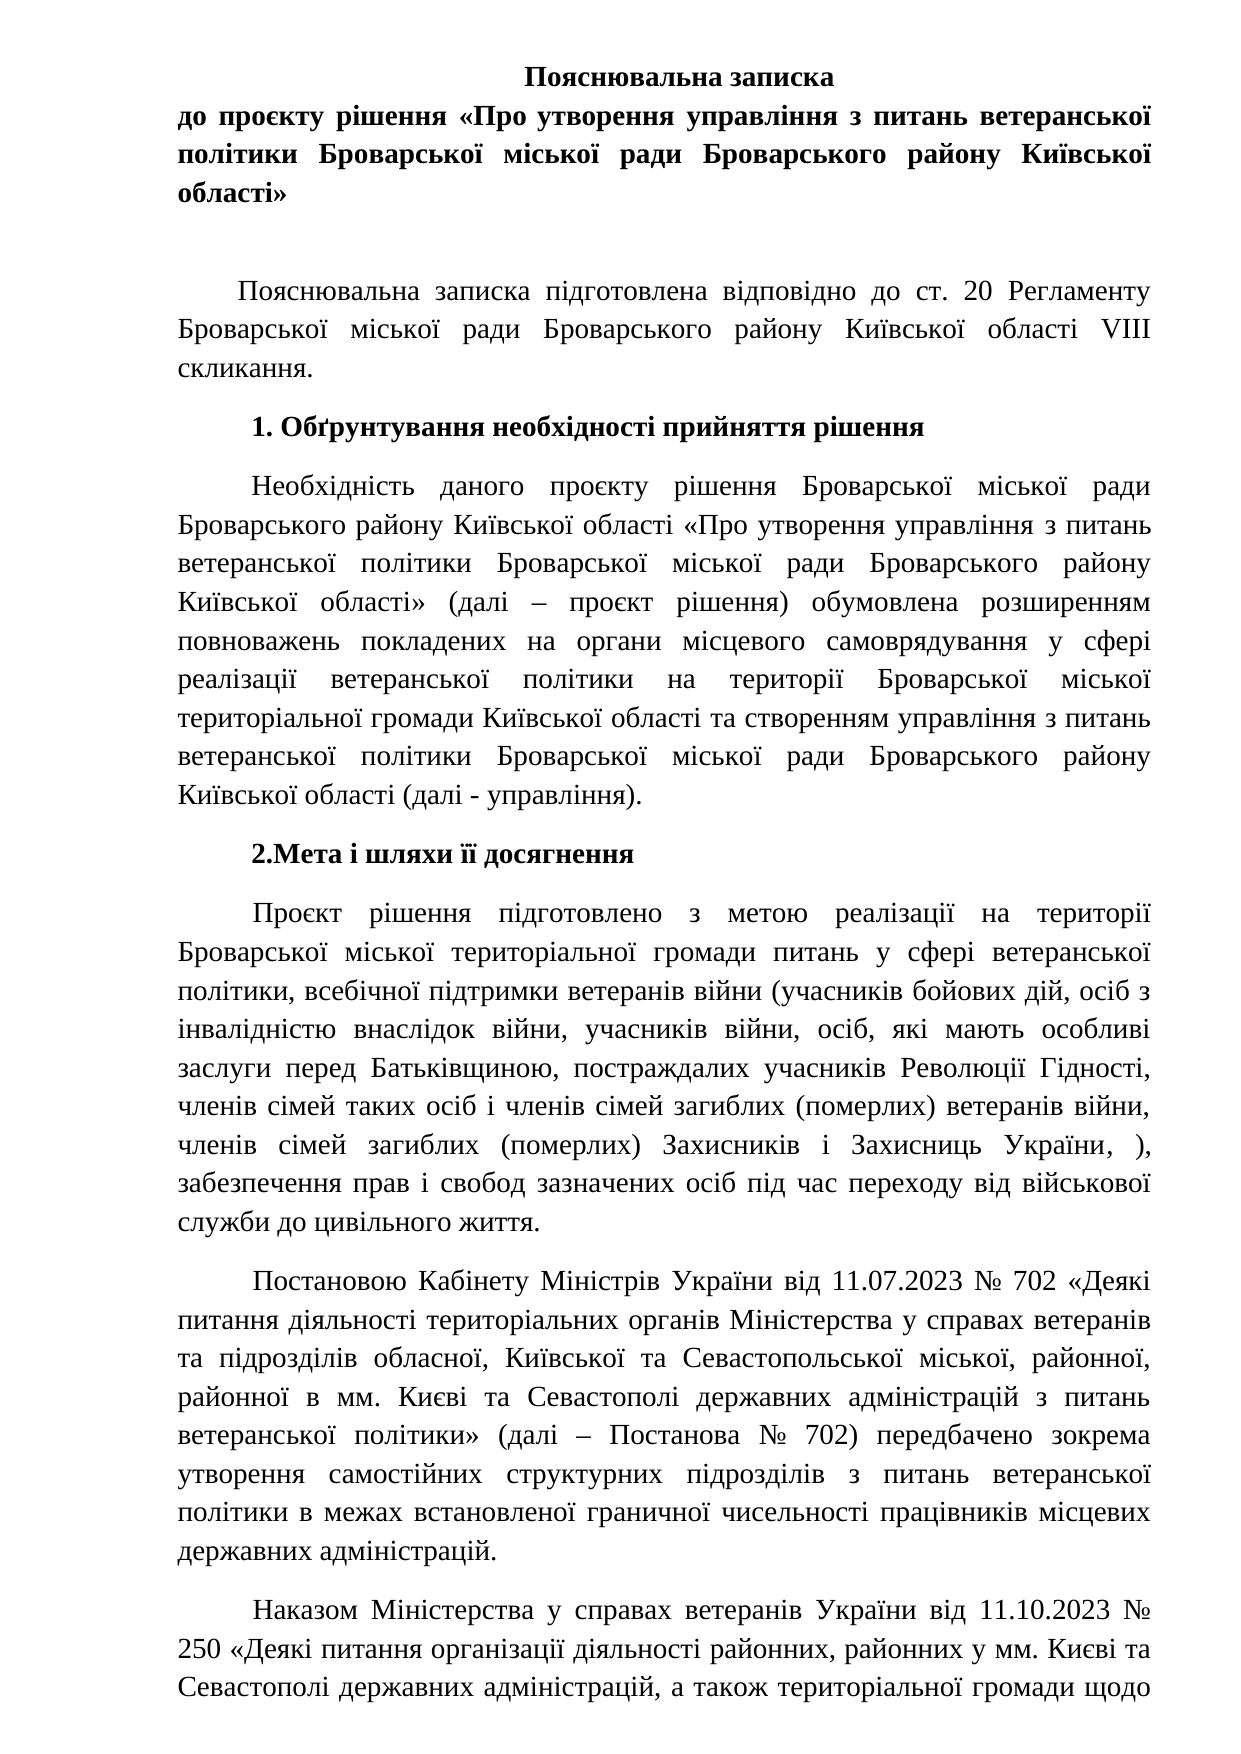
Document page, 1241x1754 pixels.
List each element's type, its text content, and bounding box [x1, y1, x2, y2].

text 2.Мета і шляхи її досягнення [177, 836, 1152, 870]
text до проєкту рішення «Про утворення управління з питань ветеранської політики Броварської міської ради Броварського району Київської області» [177, 98, 1152, 208]
text Постановою Кабінету Міністрів України від 11.07.2023 № 702 «Деякі питання діяльності територіальних органів Міністерства у справах ветеранів та підрозділів обласної, Київської та Севастопольської міської, районної, районної в мм. Києві та Севастополі державних адміністрацій з питань ветеранської політики» (далі – Постанова № 702) передбачено зокрема утворення самостійних структурних підрозділів з питань ветеранської політики в межах встановленої граничної чисельності працівників місцевих державних адміністрацій. [177, 1263, 1152, 1567]
text Проєкт рішення підготовлено з метою реалізації на території Броварської міської територіальної громади питань у сфері ветеранської політики, всебічної підтримки ветеранів війни (учасників бойових дій, осіб з інвалідністю внаслідок війни, учасників війни, осіб, які мають особливі заслуги перед Батьківщиною, постраждалих учасників Революції Гідності, членів сімей таких осіб і членів сімей загиблих (померлих) ветеранів війни, членів сімей загиблих (померлих) Захисників і Захисниць України, ), забезпечення прав і свобод зазначених осіб під час переходу від військової служби до цивільного життя. [177, 896, 1152, 1237]
text Необхідність даного проєкту рішення Броварської міської ради Броварського району Київської області «Про утворення управління з питань ветеранської політики Броварської міської ради Броварського району Київської області» (далі – проєкт рішення) обумовлена розширенням повноважень покладених на органи місцевого самоврядування у сфері реалізації ветеранської політики на території Броварської міської територіальної громади Київської області та створенням управління з питань ветеранської політики Броварської міської ради Броварського району Київської області (далі - управління). [177, 468, 1152, 810]
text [177, 1592, 1152, 1703]
text Пояснювальна записка підготовлена відповідно до ст. 20 Регламенту Броварської міської ради Броварського району Київської області VIII скликання. [177, 273, 1152, 383]
text Пояснювальна записка [177, 59, 1181, 93]
text 1. Обґрунтування необхідності прийняття рішення [177, 409, 1152, 443]
